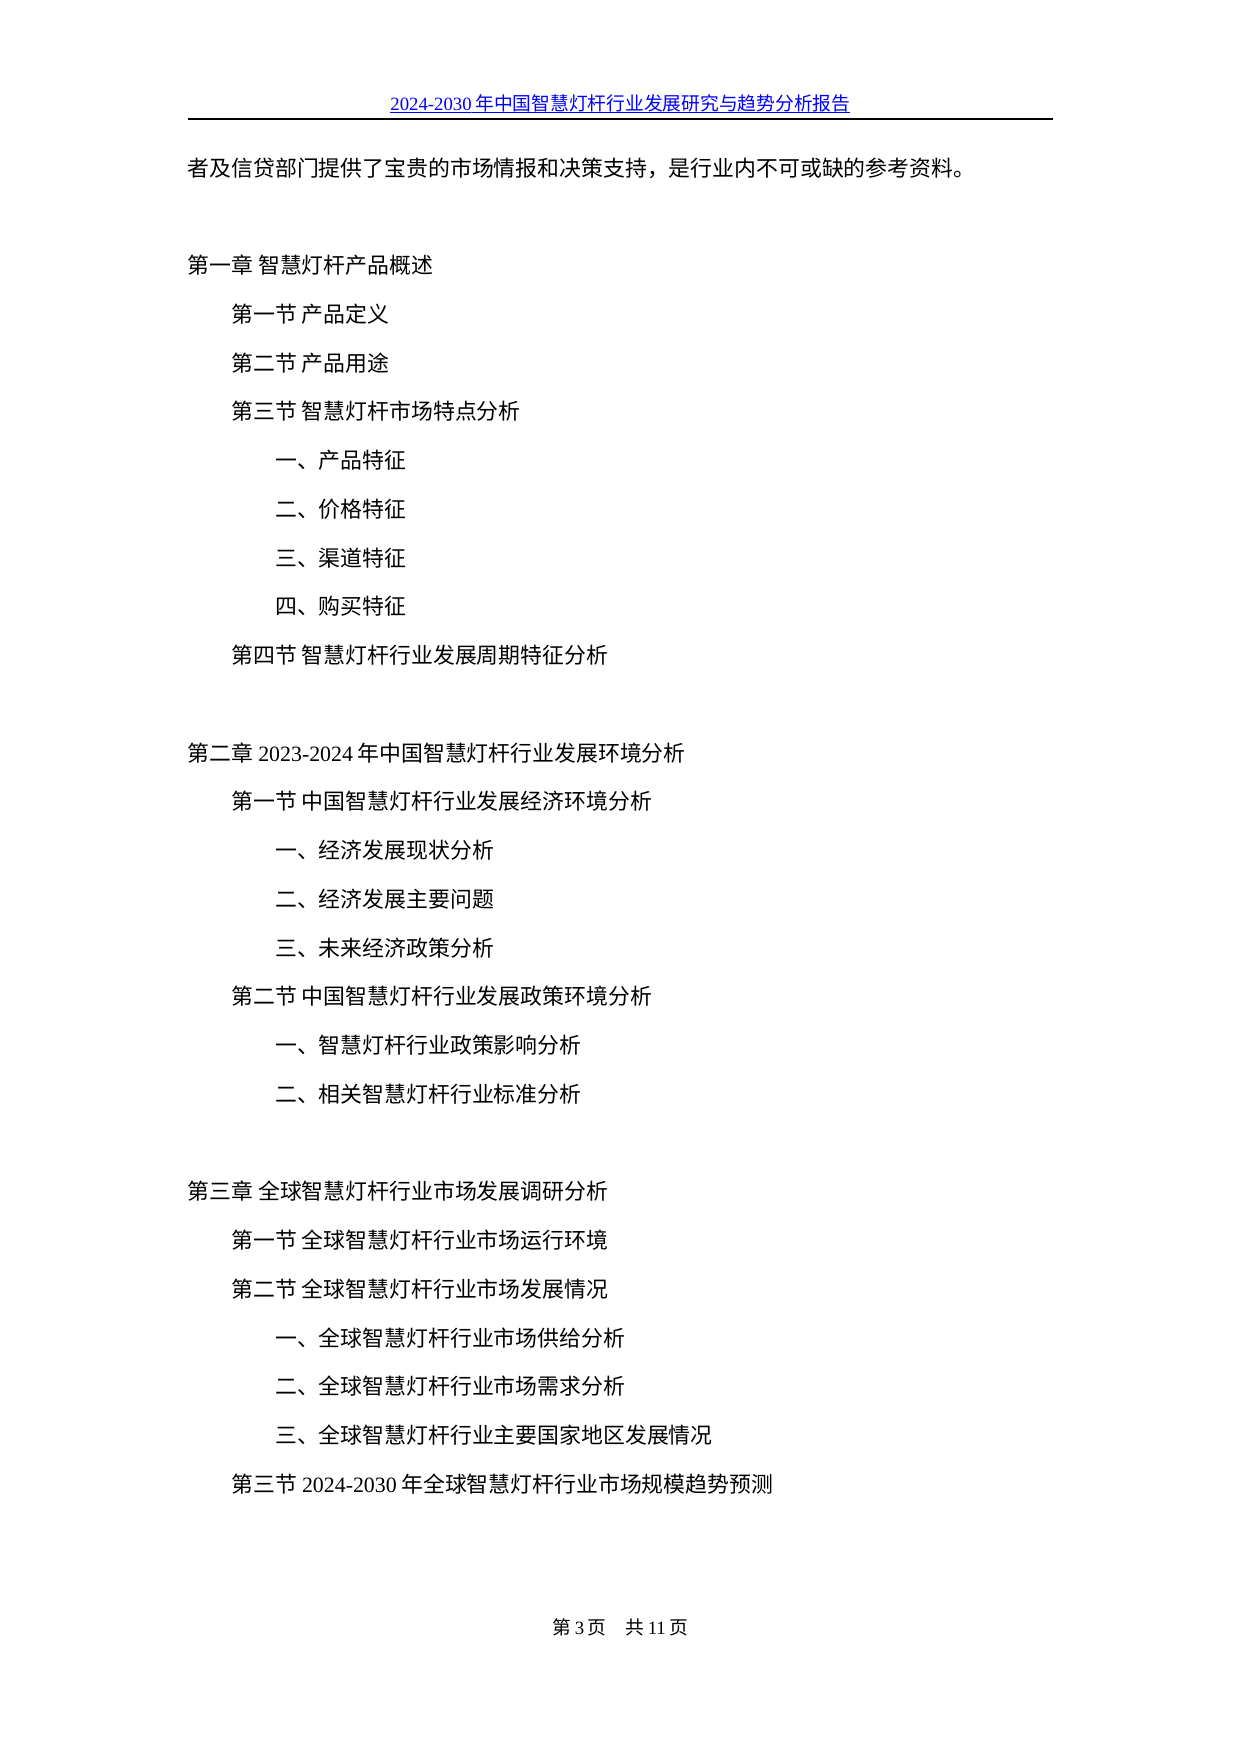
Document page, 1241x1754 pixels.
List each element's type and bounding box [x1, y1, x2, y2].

text [187, 150, 1053, 1499]
